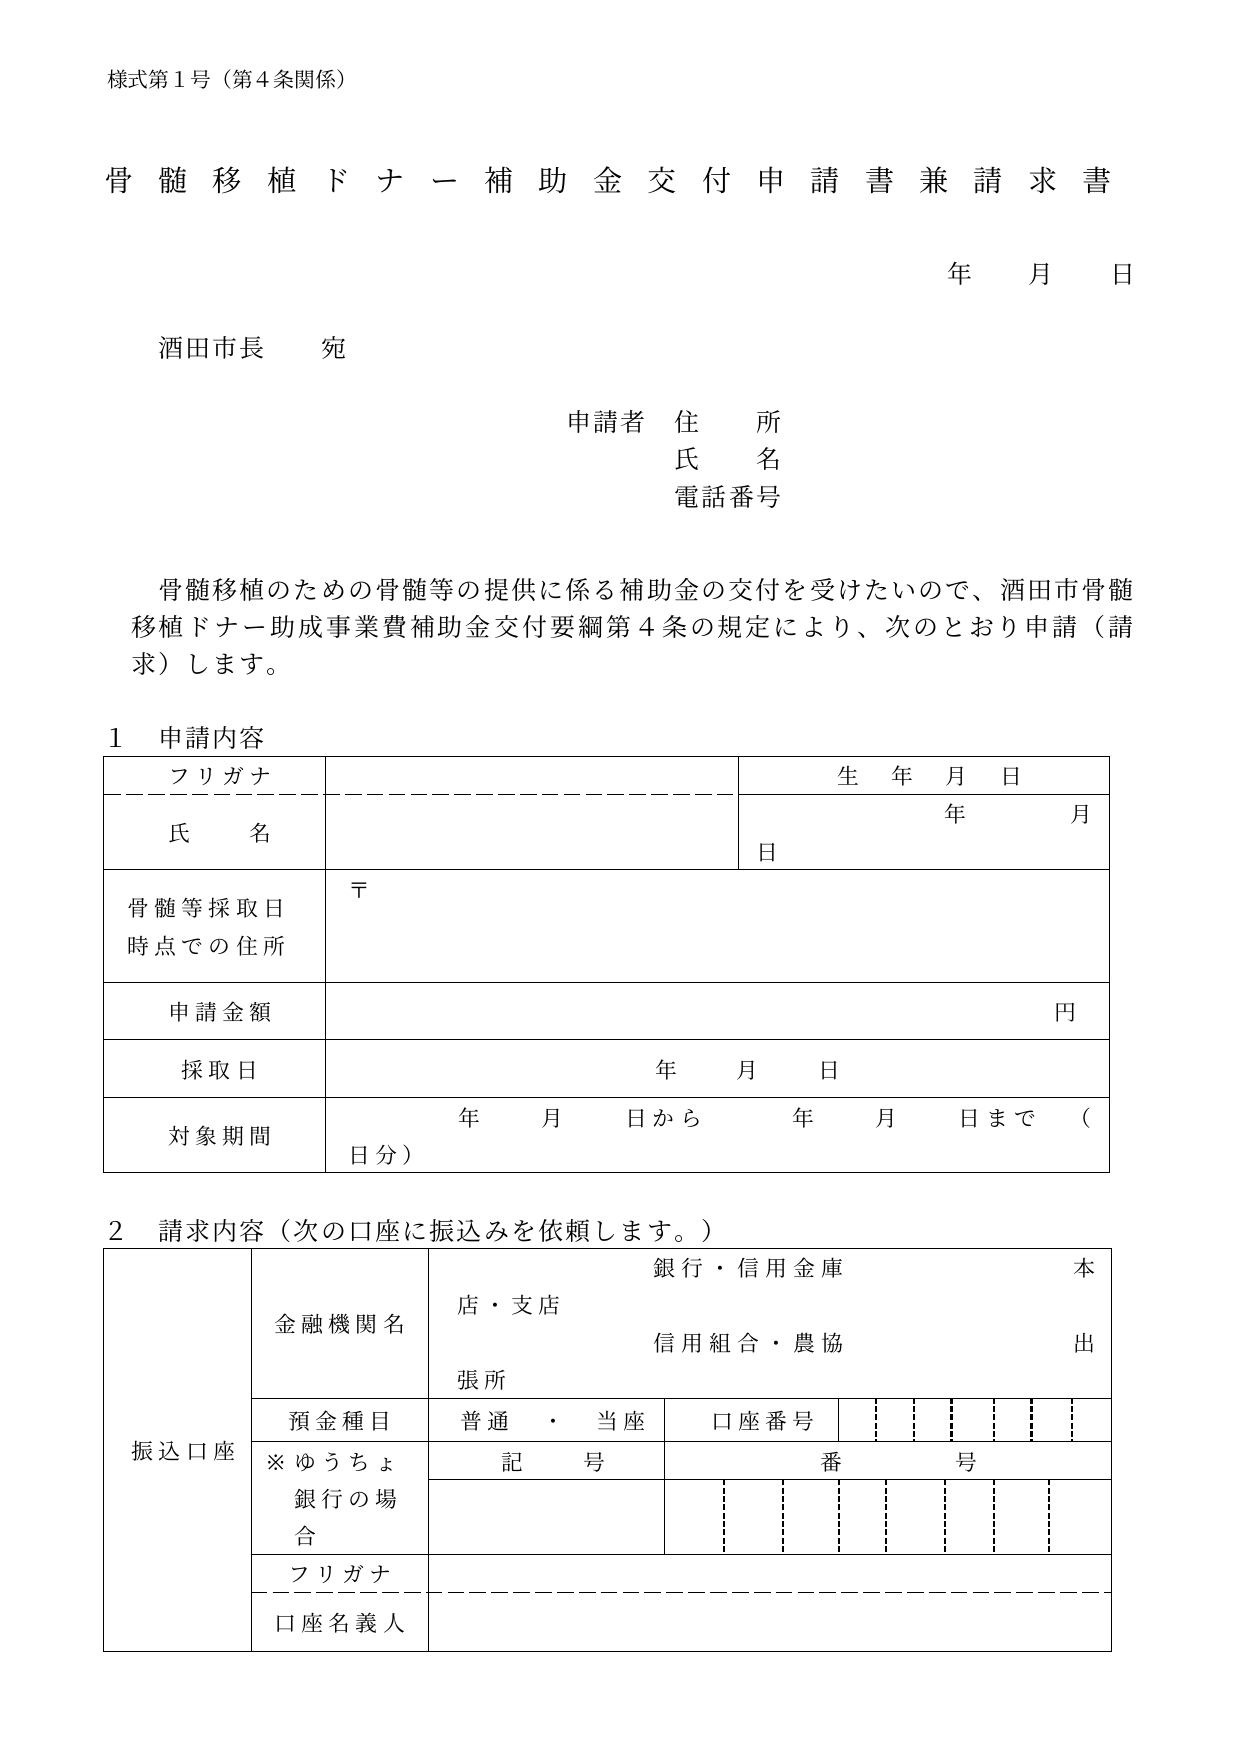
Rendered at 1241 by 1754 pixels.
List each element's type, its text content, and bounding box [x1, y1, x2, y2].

table_cell [429, 1592, 1111, 1651]
table_cell [429, 1555, 1111, 1592]
table_cell [326, 794, 738, 869]
table_cell [1072, 1399, 1111, 1441]
table_cell 年 月 日 [739, 795, 1109, 869]
table_cell 円 [326, 983, 1109, 1039]
text 氏 名 [158, 439, 1137, 477]
table_cell [945, 1480, 994, 1553]
text １ 申請内容 [103, 718, 1137, 756]
table_header 生 年 月 日 [739, 757, 1109, 794]
table_cell 氏 名 [104, 794, 325, 869]
table_cell [724, 1480, 783, 1553]
table_cell [876, 1399, 914, 1441]
table_cell 普通 ・ 当座 [429, 1399, 664, 1441]
table_cell 骨髄等採取日 時点での住所 [104, 870, 325, 982]
table_cell 申請金額 [104, 983, 325, 1039]
table_cell 口座名義人 [252, 1592, 428, 1651]
table_header 振込口座 [104, 1249, 251, 1651]
table_cell [1031, 1399, 1072, 1441]
text 申請者 住 所 [158, 402, 1137, 439]
table_cell 口座番号 [665, 1399, 838, 1441]
table_cell [914, 1399, 951, 1441]
table_cell [665, 1480, 724, 1553]
table_header 金融機関名 [252, 1249, 428, 1397]
text ２ 請求内容（次の口座に振込みを依頼します。） [103, 1211, 1137, 1248]
table_cell [839, 1480, 886, 1553]
table_cell 預金種目 [252, 1399, 428, 1441]
table_cell 番 号 [665, 1442, 1111, 1479]
table_cell 年 月 日から 年 月 日まで （ 日分） [326, 1098, 1109, 1172]
table_cell 対象期間 [104, 1098, 325, 1172]
table_header フリガナ [104, 757, 325, 794]
text 骨髄移植のための骨髄等の提供に係る補助金の交付を受けたいので、酒田市骨髄移植ドナー助成事業費補助金交付要綱第４条の規定により、次のとおり申請（請求）します。 [107, 570, 1137, 681]
text 骨髄移植ドナー補助金交付申請書兼請求書 [103, 142, 1137, 216]
text 酒田市長 宛 [103, 328, 1137, 365]
table_cell [1049, 1480, 1111, 1553]
table_cell [994, 1480, 1048, 1553]
text 電話番号 [158, 477, 1137, 514]
table_cell 記 号 [429, 1442, 664, 1479]
table_cell [886, 1480, 945, 1553]
table_header [326, 757, 738, 794]
table_cell [994, 1399, 1031, 1441]
table_cell ※ゆうちょ銀行の場合 [252, 1442, 428, 1553]
table_cell 〒 [326, 870, 1109, 982]
table_cell [951, 1399, 994, 1441]
table_cell フリガナ [252, 1555, 428, 1592]
table_cell [839, 1399, 876, 1441]
table_header 銀行・信用金庫 本店・支店 信用組合・農協 出張所 [429, 1249, 1111, 1397]
text 年 月 日 [107, 254, 1137, 291]
table_cell [429, 1480, 664, 1553]
table_cell 採取日 [104, 1040, 325, 1097]
table_cell [783, 1480, 839, 1553]
table_cell 年 月 日 [326, 1040, 1109, 1097]
